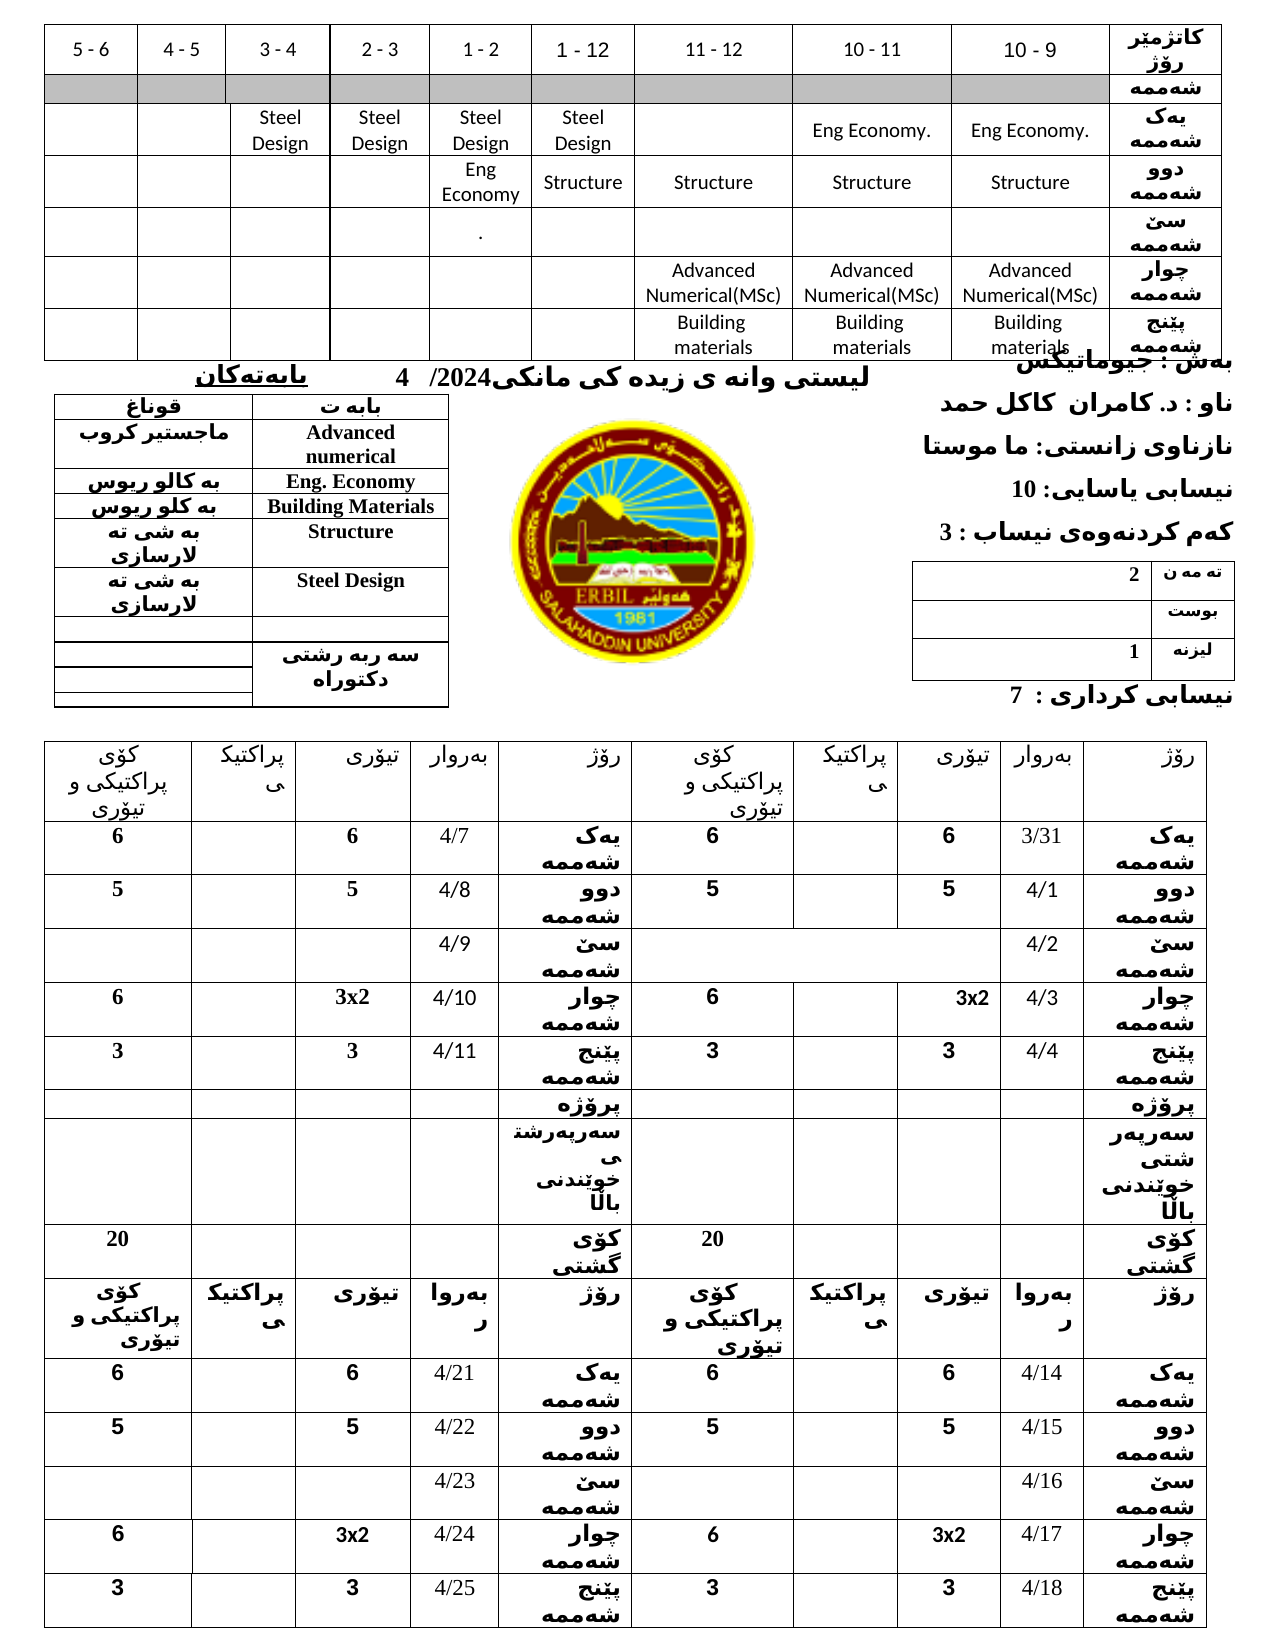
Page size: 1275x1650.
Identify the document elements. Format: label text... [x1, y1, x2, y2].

table_cell 3/31 [1001, 822, 1083, 874]
table_cell 3 [45, 1574, 191, 1627]
table_cell [794, 1225, 897, 1278]
table_header رۆژ [1084, 742, 1206, 821]
table_cell [411, 1119, 498, 1224]
table_cell کۆى پراکتیکى و تیۆرى [45, 1279, 191, 1358]
table_cell کۆى گشتى [1084, 1225, 1206, 1278]
table_cell 20 [632, 1225, 793, 1278]
table_cell 4/25 [411, 1574, 498, 1627]
table_cell 5 [296, 1413, 410, 1466]
table_cell 3x2 [296, 983, 410, 1036]
table_cell 4/17 [1001, 1520, 1083, 1573]
table_cell پراکتیکى [794, 1279, 897, 1358]
table_cell [532, 257, 634, 308]
table_cell 6 [45, 822, 191, 874]
table_cell 4/8 [411, 875, 498, 928]
table_cell 4/11 [411, 1037, 498, 1089]
table_cell 4/9 [411, 929, 498, 982]
table_cell [635, 208, 792, 256]
table_cell 6 [632, 1359, 793, 1412]
table_cell [532, 208, 634, 256]
table_cell 3 [898, 1037, 1000, 1089]
table_header 5 - 6 [45, 25, 137, 74]
table_cell رۆژ [499, 1279, 631, 1358]
table_cell دوو شەممە [499, 1413, 631, 1466]
table_cell رۆژ [1084, 1279, 1206, 1358]
table_cell [1001, 1119, 1083, 1224]
table_header پراکتیکى [192, 742, 295, 821]
table_cell [45, 208, 137, 256]
table_cell [794, 875, 897, 928]
table_header 4 - 5 [138, 25, 225, 74]
table_cell پرۆژە [499, 1090, 631, 1118]
table_cell Steel Design [532, 104, 634, 155]
table_cell چوار شەممە [499, 983, 631, 1036]
table_cell 4/23 [411, 1467, 498, 1519]
table_cell Eng Economy [430, 156, 531, 207]
table_cell [794, 1119, 897, 1224]
table_cell 3x2 [296, 1520, 410, 1573]
table_cell [192, 1225, 295, 1278]
table_cell 3 [632, 1574, 793, 1627]
table_cell 6 [898, 1359, 1000, 1412]
table_cell 3x2 [898, 1520, 1000, 1573]
table_header کۆى پراکتیکى و تیۆرى [632, 742, 793, 821]
table_cell [952, 208, 1109, 256]
table_cell 4/1 [1001, 875, 1083, 928]
table_cell 4/24 [411, 1520, 498, 1573]
table_cell [794, 1413, 897, 1466]
table_cell Building materials [635, 309, 792, 360]
table_cell [138, 208, 230, 256]
table_cell [898, 1090, 1000, 1118]
table_cell 6 [632, 983, 793, 1036]
table_cell Steel Design [231, 104, 329, 155]
table_cell [296, 1119, 410, 1224]
table_cell [192, 983, 295, 1036]
table_cell دوو شەممە [1110, 156, 1221, 207]
table_cell [794, 1359, 897, 1412]
table_cell 4/14 [1001, 1359, 1083, 1412]
table_cell دوو شەممە [499, 875, 631, 928]
table_cell شەممە [1110, 75, 1221, 103]
table_cell [794, 1467, 897, 1519]
table_cell 6 [45, 983, 191, 1036]
table_cell [138, 104, 230, 155]
table_cell یەک شەممە [1084, 822, 1206, 874]
table_header رۆژ [499, 742, 631, 821]
table_cell [794, 1090, 897, 1118]
table_cell سێ شەممە [499, 1467, 631, 1519]
table_cell [532, 309, 634, 360]
table_cell [296, 1225, 410, 1278]
table_cell کۆى گشتى [499, 1225, 631, 1278]
table_cell [193, 1520, 295, 1573]
table_cell 3 [898, 1574, 1000, 1627]
table_cell [635, 75, 792, 103]
table_cell چوار شەممە [1084, 983, 1206, 1036]
table_cell [331, 208, 429, 256]
table_cell 3 [296, 1037, 410, 1089]
table_cell 5 [898, 875, 1000, 928]
table_cell دوو شەممە [1084, 875, 1206, 928]
table_cell 3 [632, 1037, 793, 1089]
table_cell Advanced Numerical(MSc) [793, 257, 951, 308]
table_cell پێنج شەممە [1110, 309, 1221, 360]
table_cell [331, 75, 429, 103]
table_cell یەک شەممە [1110, 104, 1221, 155]
table_cell بەروار [1001, 1279, 1083, 1358]
table_cell [192, 1119, 295, 1224]
table_cell 6 [296, 822, 410, 874]
table_cell [192, 1574, 295, 1627]
table_cell [138, 156, 230, 207]
table_header 11 - 12 [635, 25, 792, 74]
table_cell 4/18 [1001, 1574, 1083, 1627]
table_cell [794, 1520, 897, 1573]
table_header 2 - 3 [331, 25, 429, 74]
table_cell [794, 1574, 897, 1627]
table_cell [793, 75, 951, 103]
table_cell پێنج شەممە [499, 1574, 631, 1627]
table_cell [632, 1090, 793, 1118]
table_cell کۆى پراکتیکى و تیۆرى [632, 1279, 793, 1358]
table_header بەروار [1001, 742, 1083, 821]
table_cell 4/22 [411, 1413, 498, 1466]
table_cell 6 [296, 1359, 410, 1412]
table_cell چوار شەممە [499, 1520, 631, 1573]
table_cell 4/7 [411, 822, 498, 874]
table_cell 5 [632, 875, 793, 928]
table_cell [231, 257, 329, 308]
table_cell [231, 309, 329, 360]
table_cell 6 [632, 822, 793, 874]
table_cell 4/2 [1001, 929, 1083, 982]
table_cell [192, 875, 295, 928]
table_cell [45, 257, 137, 308]
table_cell دوو شەممە [1084, 1413, 1206, 1466]
table_cell [1001, 1225, 1083, 1278]
table_cell Eng Economy. [793, 104, 951, 155]
table_cell 6 [632, 1520, 793, 1573]
table_cell [532, 75, 634, 103]
table_header کۆى پراکتیکى و تیۆرى [45, 742, 191, 821]
table_cell [331, 156, 429, 207]
table_cell 4/21 [411, 1359, 498, 1412]
table_cell سێ شەممە [1110, 208, 1221, 256]
table_cell 6 [898, 822, 1000, 874]
text لیستى وانە ى زيده كى مانكى2024/ 4 [44, 361, 1222, 392]
table_cell 3 [45, 1037, 191, 1089]
table_cell [45, 1090, 191, 1118]
table_cell [138, 257, 230, 308]
table_cell [430, 75, 531, 103]
table_cell [45, 1467, 191, 1519]
table_cell Structure [952, 156, 1109, 207]
table_cell [898, 1467, 1000, 1519]
table_cell سەرپەرشتى خوێندنى باڵا [1084, 1119, 1206, 1224]
table_header کاتژمێر رۆژ [1110, 25, 1221, 74]
table_cell 5 [296, 875, 410, 928]
table_cell Building materials [952, 309, 1109, 360]
table_cell یەک شەممە [1084, 1359, 1206, 1412]
table_cell [231, 156, 329, 207]
table_cell Advanced Numerical(MSc) [635, 257, 792, 308]
table_cell چوار شەممە [1110, 257, 1221, 308]
table_cell [794, 822, 897, 874]
table_cell [296, 929, 410, 982]
table_header 12 - 1 [532, 25, 634, 74]
table_cell Steel Design [331, 104, 429, 155]
table_cell 3 [296, 1574, 410, 1627]
table_cell [138, 309, 230, 360]
table_cell پرۆژە [1084, 1090, 1206, 1118]
table_cell تیۆرى [296, 1279, 410, 1358]
table_cell [226, 75, 329, 103]
table_cell [231, 208, 329, 256]
table_cell Steel Design [430, 104, 531, 155]
table_cell [192, 1090, 295, 1118]
table_cell سێ شەممە [1084, 1467, 1206, 1519]
table_cell 3x2 [898, 983, 1000, 1036]
table_cell [1001, 1090, 1083, 1118]
table_cell [632, 1467, 793, 1519]
table_cell [411, 1225, 498, 1278]
picture [506, 415, 760, 672]
table_cell 4/15 [1001, 1413, 1083, 1466]
table_cell 5 [632, 1413, 793, 1466]
table_header 9 - 10 [952, 25, 1109, 74]
table_cell [430, 257, 531, 308]
table_cell چوار شەممە [1084, 1520, 1206, 1573]
table_cell [45, 309, 137, 360]
table_cell [296, 1090, 410, 1118]
table_cell [45, 929, 191, 982]
table_cell Building materials [793, 309, 951, 360]
table_header تیۆرى [296, 742, 410, 821]
table_header 10 - 11 [793, 25, 951, 74]
table_cell [794, 983, 897, 1036]
table_cell [898, 1119, 1000, 1224]
table_cell 4/4 [1001, 1037, 1083, 1089]
table_cell 4/10 [411, 983, 498, 1036]
table_header پراکتیکى [794, 742, 897, 821]
table_cell [635, 104, 792, 155]
table_cell [138, 75, 225, 103]
table_cell 5 [45, 875, 191, 928]
table_cell [794, 1037, 897, 1089]
table_cell Structure [532, 156, 634, 207]
table_cell تیۆرى [898, 1279, 1000, 1358]
table_cell [898, 1225, 1000, 1278]
table_cell [192, 1359, 295, 1412]
table_header 3 - 4 [226, 25, 329, 74]
table_cell [45, 104, 137, 155]
table_cell بەروار [411, 1279, 498, 1358]
table_cell [793, 208, 951, 256]
table_cell 20 [45, 1225, 191, 1278]
table_cell پێنج شەممە [1084, 1574, 1206, 1627]
table_cell سێ شەممە [1084, 929, 1206, 982]
table_cell [952, 75, 1109, 103]
table_cell [632, 1119, 793, 1224]
table_cell پێنج شەممە [499, 1037, 631, 1089]
table_cell [192, 1467, 295, 1519]
table_cell Advanced Numerical(MSc) [952, 257, 1109, 308]
table_cell یەک شەممە [499, 1359, 631, 1412]
table_cell سەرپەرشتى خوێندنى باڵا [499, 1119, 631, 1224]
table_cell 5 [45, 1413, 191, 1466]
table_cell 4/16 [1001, 1467, 1083, 1519]
table_cell . [430, 208, 531, 256]
table_cell Eng Economy. [952, 104, 1109, 155]
table_cell [331, 309, 429, 360]
table_cell [296, 1467, 410, 1519]
table_cell Structure [793, 156, 951, 207]
table_cell [192, 1037, 295, 1089]
table_cell پراکتیکى [192, 1279, 295, 1358]
table_header تیۆرى [898, 742, 1000, 821]
table_cell سێ شەممە [499, 929, 631, 982]
table_cell 5 [898, 1413, 1000, 1466]
table_cell 6 [45, 1359, 191, 1412]
table_cell Structure [635, 156, 792, 207]
table_cell [45, 156, 137, 207]
table_cell 6 [45, 1520, 192, 1573]
table_header 1 - 2 [430, 25, 531, 74]
table_cell پێنج شەممە [1084, 1037, 1206, 1089]
table_cell 4/3 [1001, 983, 1083, 1036]
table_cell [45, 1119, 191, 1224]
table_cell [192, 929, 295, 982]
table_cell [632, 929, 1000, 982]
table_cell [45, 75, 137, 103]
table_cell [430, 309, 531, 360]
table_cell [192, 822, 295, 874]
table_cell [331, 257, 429, 308]
table_header بەروار [411, 742, 498, 821]
table_cell [192, 1413, 295, 1466]
table_cell یەک شەممە [499, 822, 631, 874]
table_cell [411, 1090, 498, 1118]
